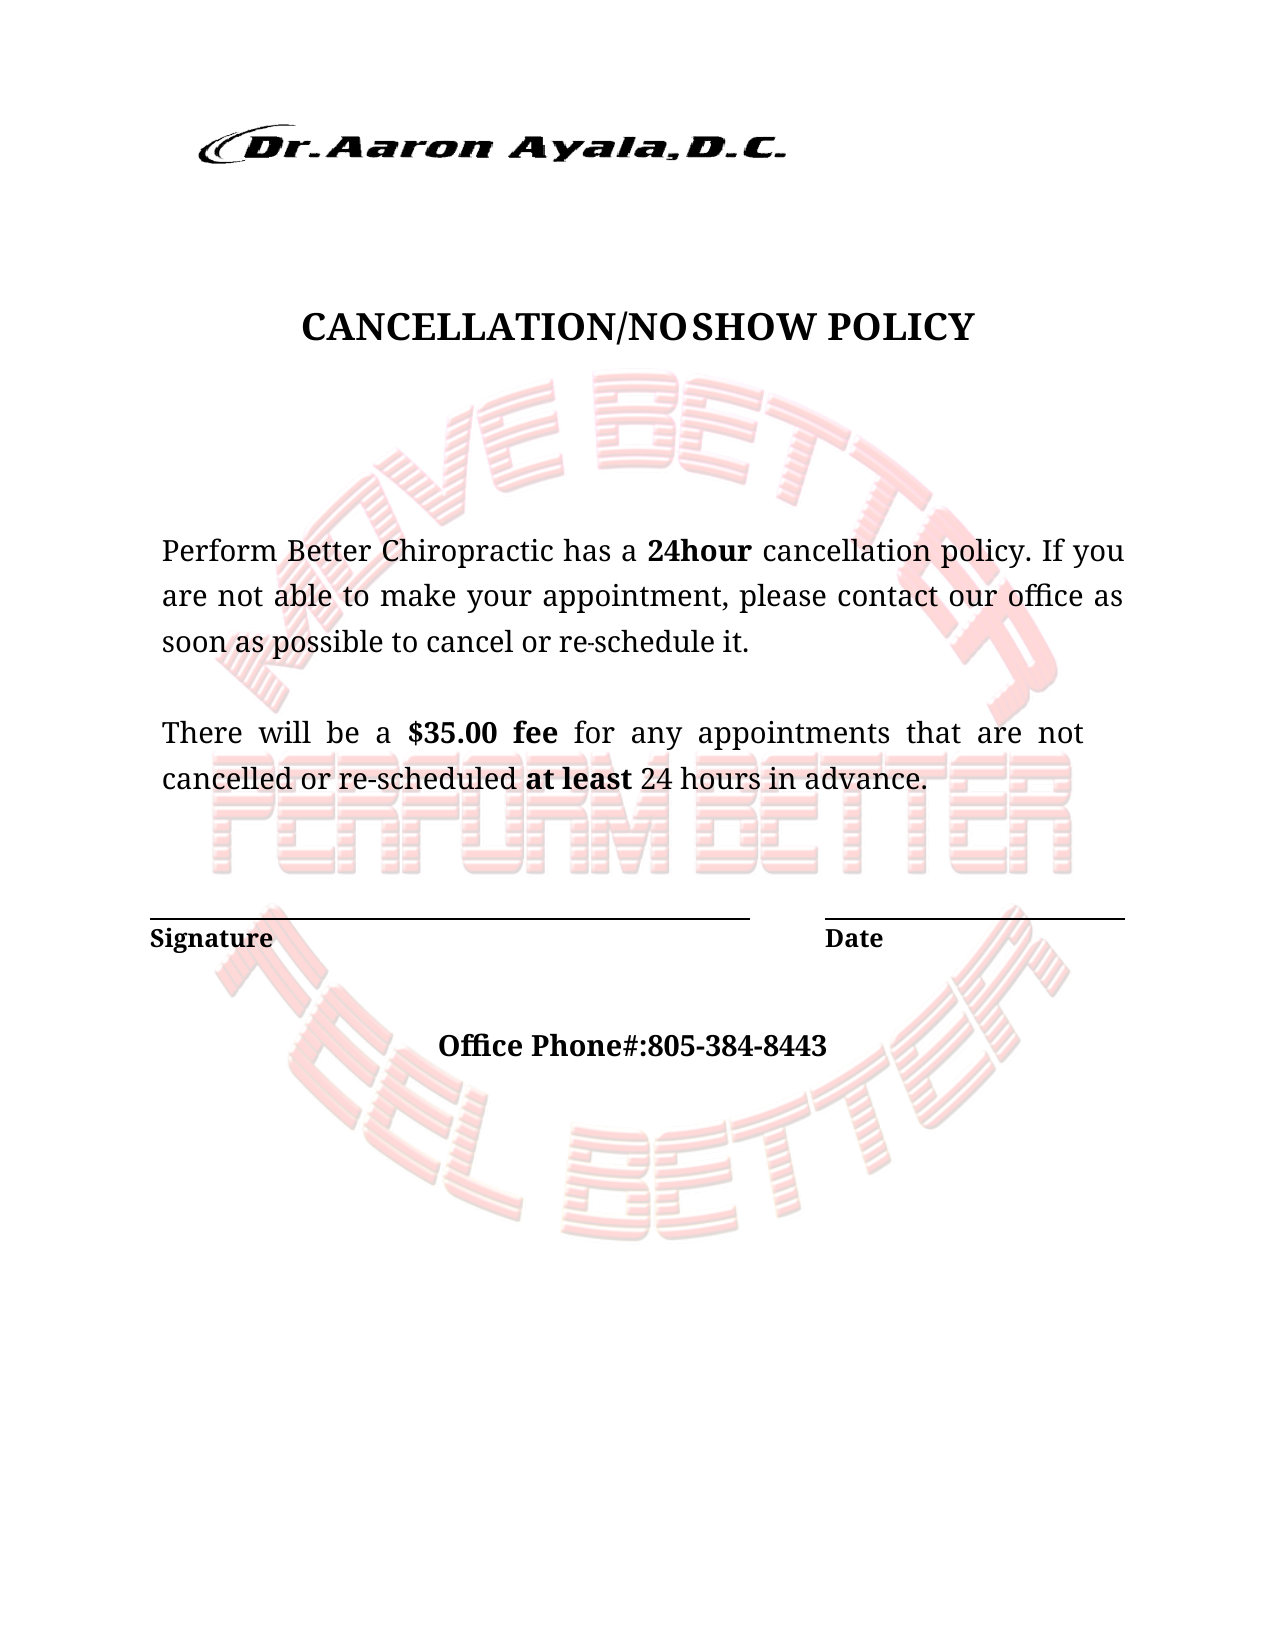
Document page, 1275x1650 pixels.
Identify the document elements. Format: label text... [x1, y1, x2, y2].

text Office Phone#:805-384-8443 [150, 1025, 1116, 1065]
text Perform Better Chiropractic has a 24hour cancellation policy. If you are not able to make your appointment, please contact our office as soon as possible to cancel or re-­‐schedule it. [162, 530, 1125, 661]
text Signature Date [150, 921, 1125, 955]
text CANCELLATION/NO SHOW POLICY [150, 300, 1125, 351]
picture [165, 82, 872, 206]
text There will be a $35.00 fee for any appointments that are not cancelled or re-scheduled at least 24 hours in advance. [162, 712, 1084, 798]
